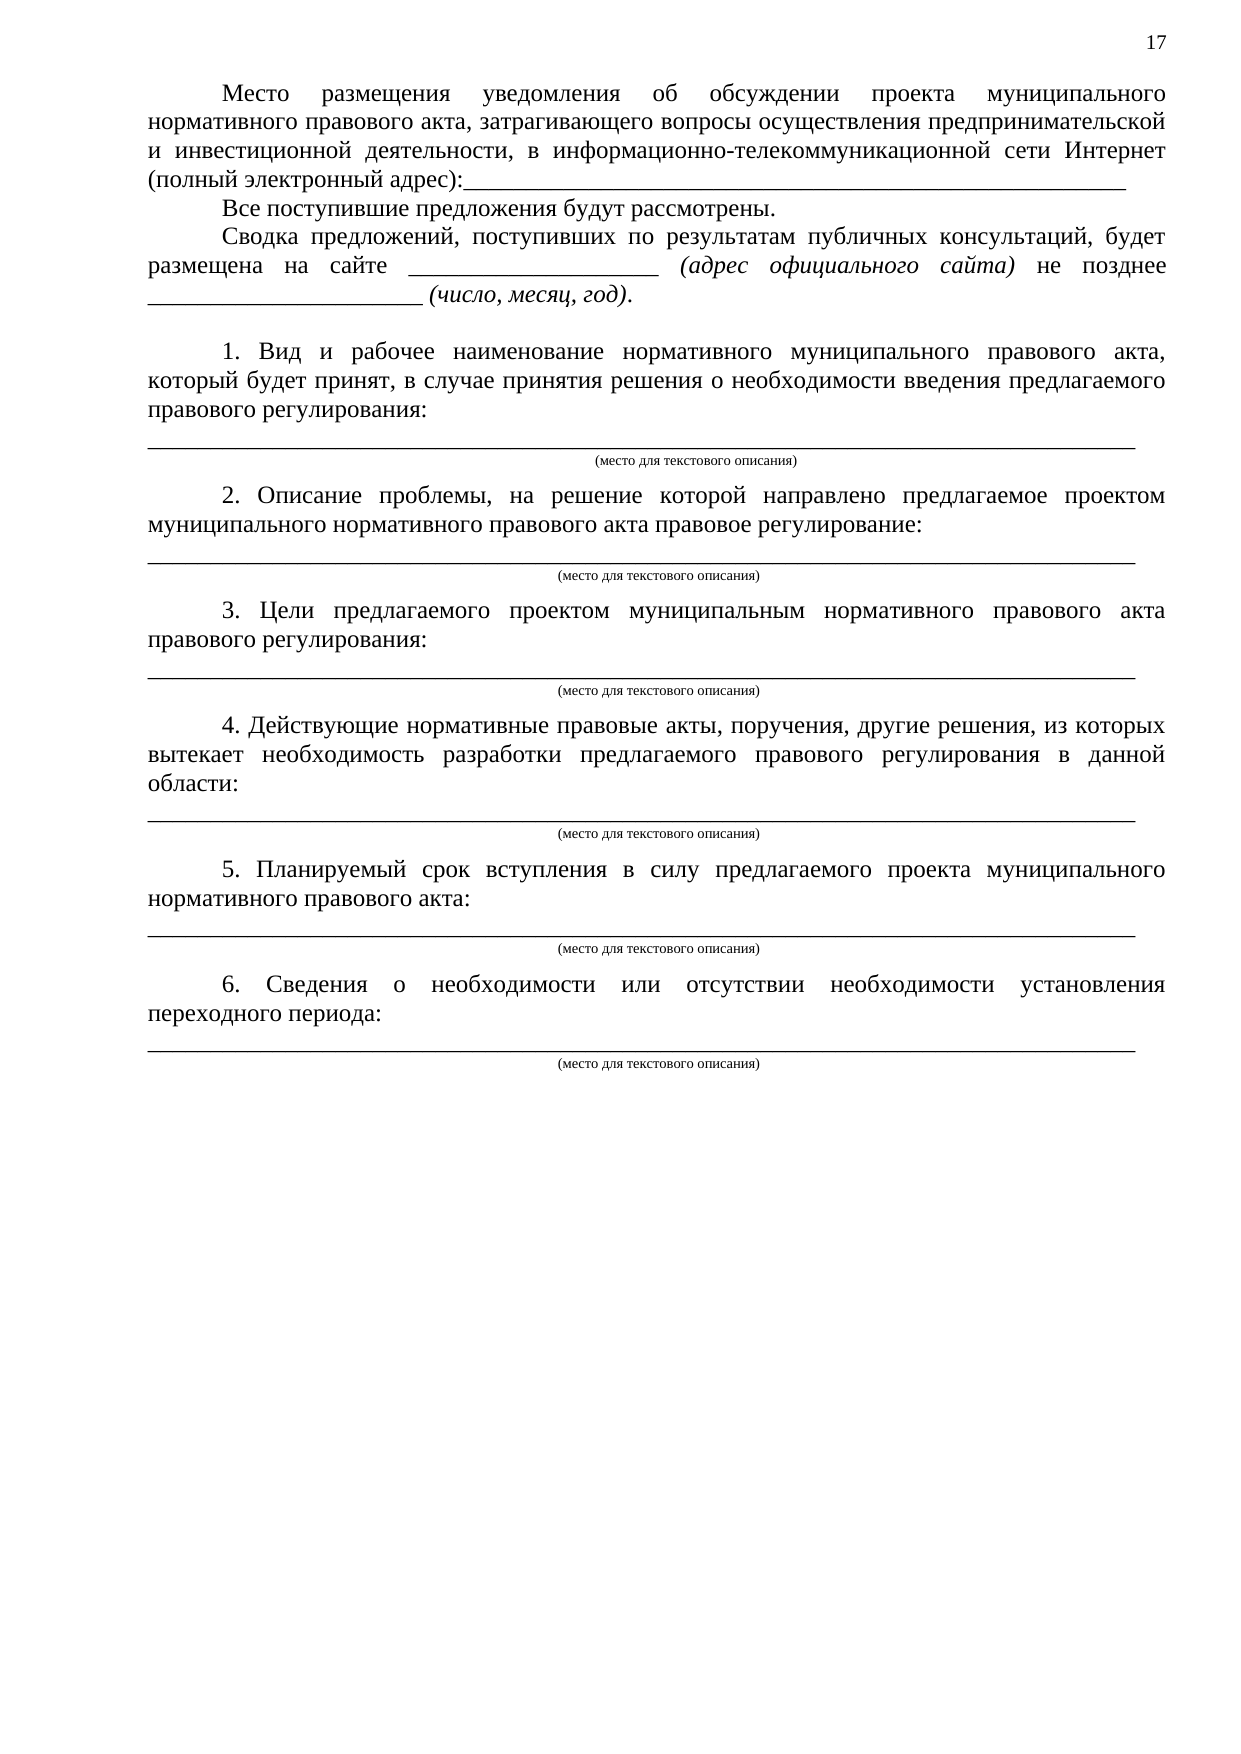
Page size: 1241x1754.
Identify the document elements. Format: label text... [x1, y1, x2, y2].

text (место для текстового описания) [148, 940, 1166, 969]
text Все поступившие предложения будут рассмотрены. [148, 193, 1166, 221]
text (место для текстового описания) [148, 566, 1166, 595]
text 1. Вид и рабочее наименование нормативного муниципального правового акта, который будет принят, в случае принятия решения о необходимости введения предлагаемого правового регулирования: [148, 336, 1166, 423]
text 4. Действующие нормативные правовые акты, поручения, другие решения, из которых вытекает необходимость разработки предлагаемого правового регулирования в данной области: [148, 710, 1166, 796]
text _______________________________________________________________________________ [148, 1026, 1166, 1055]
text 3. Цели предлагаемого проектом муниципальным нормативного правового акта правового регулирования: [148, 595, 1166, 653]
text (место для текстового описания) [148, 1055, 1166, 1084]
text Сводка предложений, поступивших по результатам публичных консультаций, будет размещена на сайте ____________________ (адрес официального сайта) не позднее ______________________ (число, месяц, год). [148, 221, 1166, 308]
text Место размещения уведомления об обсуждении проекта муниципального нормативного правового акта, затрагивающего вопросы осуществления предпринимательской и инвестиционной деятельности, в информационно-телекоммуникационной сети Интернет (полный электронный адрес):_____________________________________________________ [148, 78, 1166, 193]
text _______________________________________________________________________________ [148, 911, 1166, 940]
text 5. Планируемый срок вступления в силу предлагаемого проекта муниципального нормативного правового акта: [148, 854, 1166, 911]
text (место для текстового описания) [148, 825, 1166, 854]
text (место для текстового описания) [148, 681, 1166, 710]
text _______________________________________________________________________________ [148, 538, 1166, 566]
text _______________________________________________________________________________ [148, 423, 1166, 451]
text _______________________________________________________________________________ [148, 796, 1166, 825]
text _______________________________________________________________________________ [148, 653, 1166, 681]
text 6. Сведения о необходимости или отсутствии необходимости установления переходного периода: [148, 969, 1166, 1026]
text 2. Описание проблемы, на решение которой направлено предлагаемое проектом муниципального нормативного правового акта правовое регулирование: [148, 480, 1166, 538]
text (место для текстового описания) [148, 451, 1166, 480]
